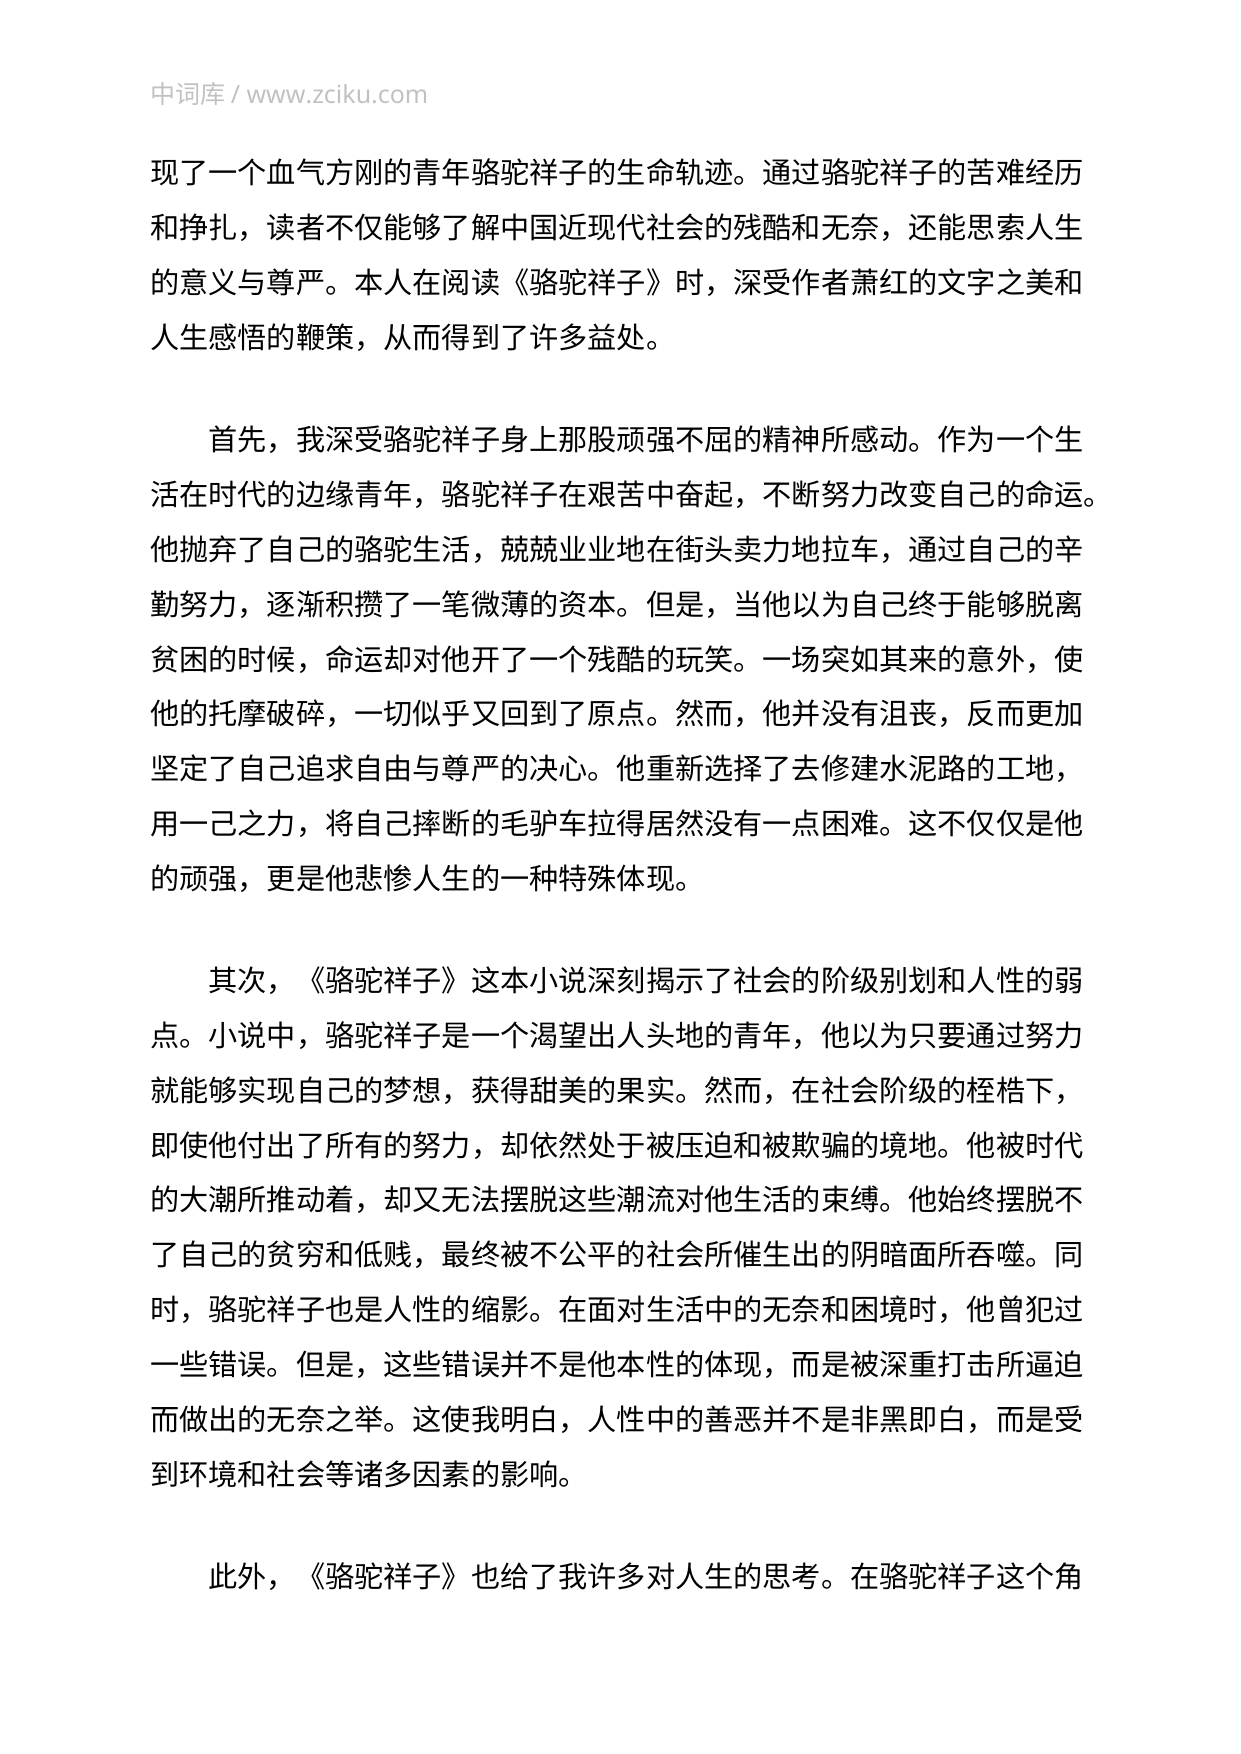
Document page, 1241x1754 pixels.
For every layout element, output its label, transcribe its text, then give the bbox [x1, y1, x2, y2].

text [150, 1553, 1090, 1596]
text 首先，我深受骆驼祥子身上那股顽强不屈的精神所感动。作为一个生活在时代的边缘青年，骆驼祥子在艰苦中奋起，不断努力改变自己的命运。他抛弃了自己的骆驼生活，兢兢业业地在街头卖力地拉车，通过自己的辛勤努力，逐渐积攒了一笔微薄的资本。但是，当他以为自己终于能够脱离贫困的时候，命运却对他开了一个残酷的玩笑。一场突如其来的意外，使他的托摩破碎，一切似乎又回到了原点。然而，他并没有沮丧，反而更加坚定了自己追求自由与尊严的决心。他重新选择了去修建水泥路的工地，用一己之力，将自己摔断的毛驴车拉得居然没有一点困难。这不仅仅是他的顽强，更是他悲惨人生的一种特殊体现。 [150, 416, 1090, 898]
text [150, 150, 1090, 357]
text 其次，《骆驼祥子》这本小说深刻揭示了社会的阶级别划和人性的弱点。小说中，骆驼祥子是一个渴望出人头地的青年，他以为只要通过努力就能够实现自己的梦想，获得甜美的果实。然而，在社会阶级的桎梏下，即使他付出了所有的努力，却依然处于被压迫和被欺骗的境地。他被时代的大潮所推动着，却又无法摆脱这些潮流对他生活的束缚。他始终摆脱不了自己的贫穷和低贱，最终被不公平的社会所催生出的阴暗面所吞噬。同时，骆驼祥子也是人性的缩影。在面对生活中的无奈和困境时，他曾犯过一些错误。但是，这些错误并不是他本性的体现，而是被深重打击所逼迫而做出的无奈之举。这使我明白，人性中的善恶并不是非黑即白，而是受到环境和社会等诸多因素的影响。 [150, 957, 1090, 1494]
